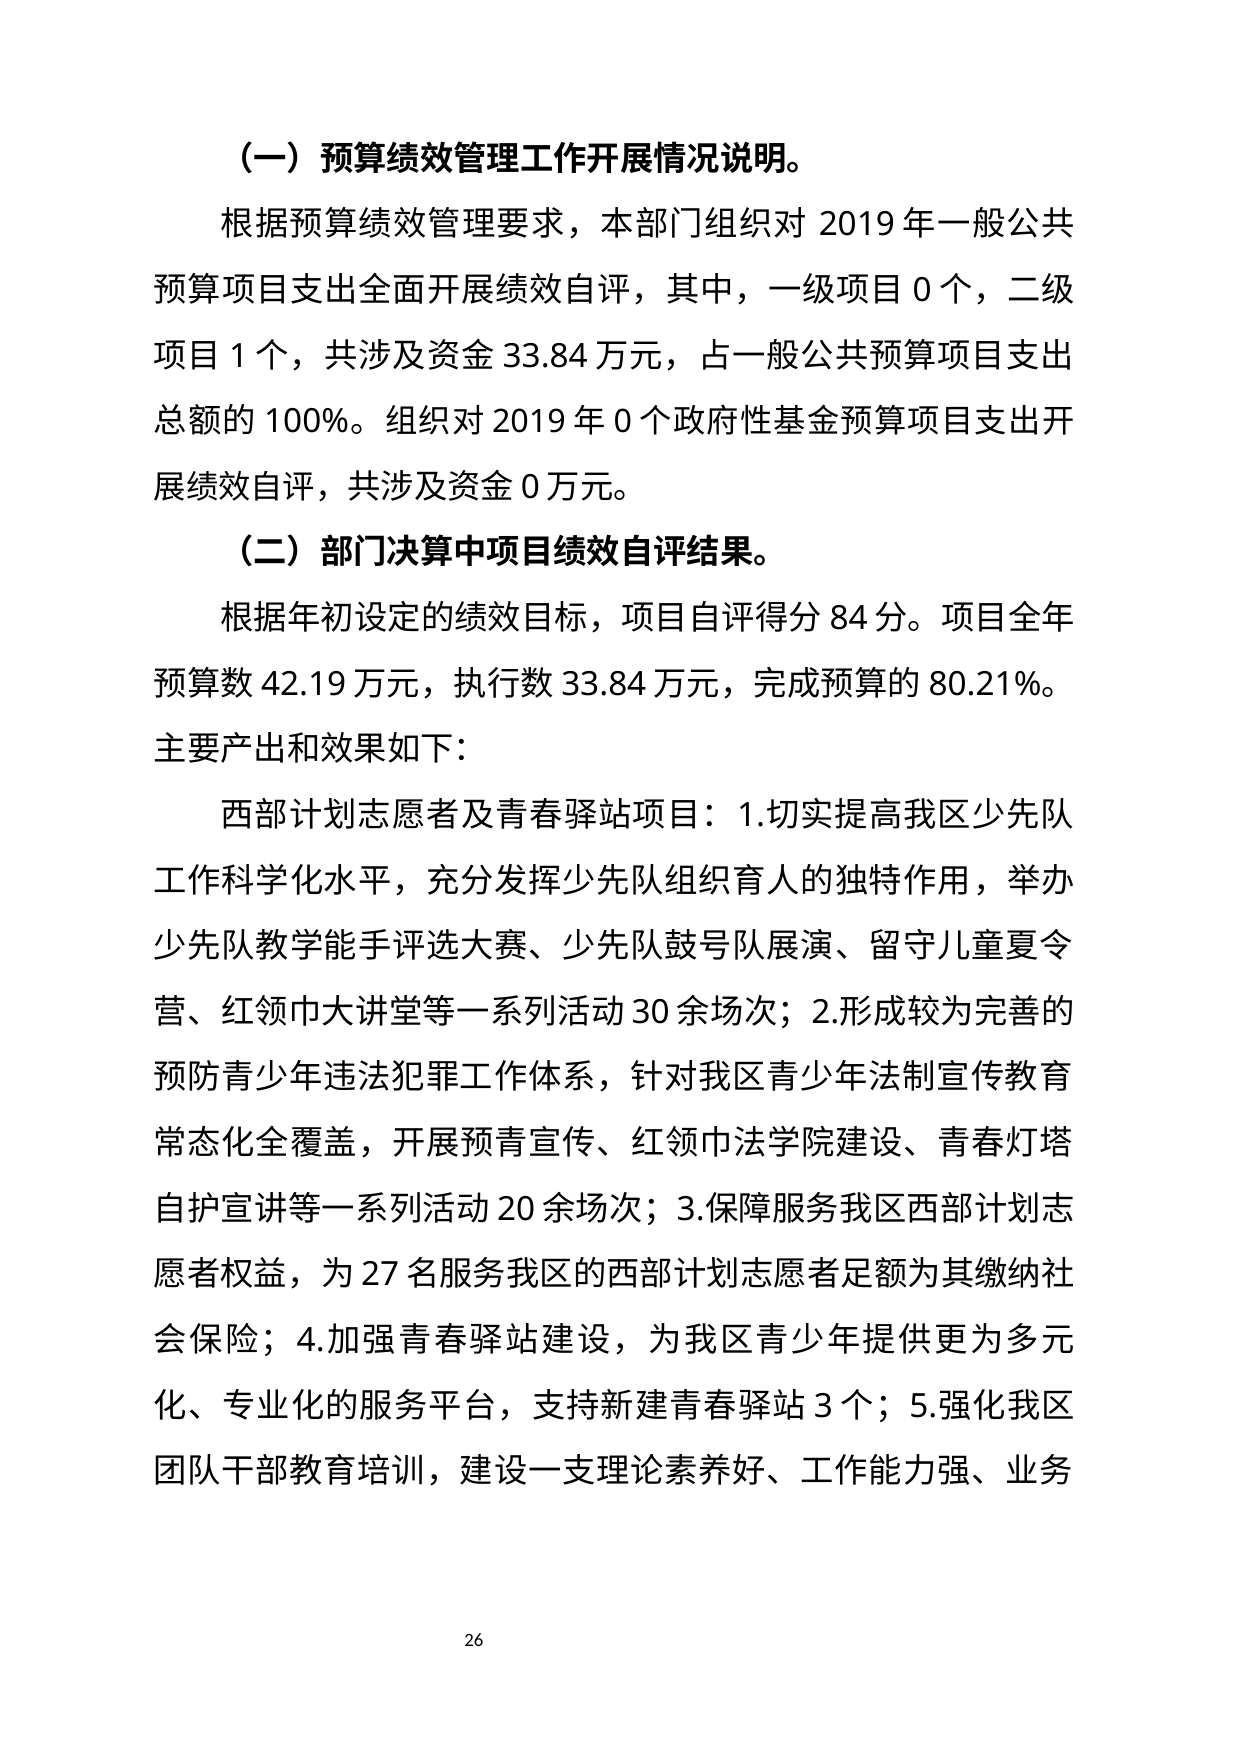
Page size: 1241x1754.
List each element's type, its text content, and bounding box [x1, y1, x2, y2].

text 根据预算绩效管理要求，本部门组织对 2019年一般公共预算项目支出全面开展绩效自评，其中，一级项目0个，二级项目1个，共涉及资金33.84万元，占一般公共预算项目支出总额的100%。组织对2019年0个政府性基金预算项目支出开展绩效自评，共涉及资金0万元。 [153, 188, 1075, 517]
text （二）部门决算中项目绩效自评结果。 [220, 517, 1075, 582]
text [153, 779, 1075, 1501]
text （一）预算绩效管理工作开展情况说明。 [220, 123, 1075, 188]
text 根据年初设定的绩效目标，项目自评得分84分。项目全年预算数42.19万元，执行数33.84万元，完成预算的80.21%。主要产出和效果如下： [153, 582, 1075, 779]
